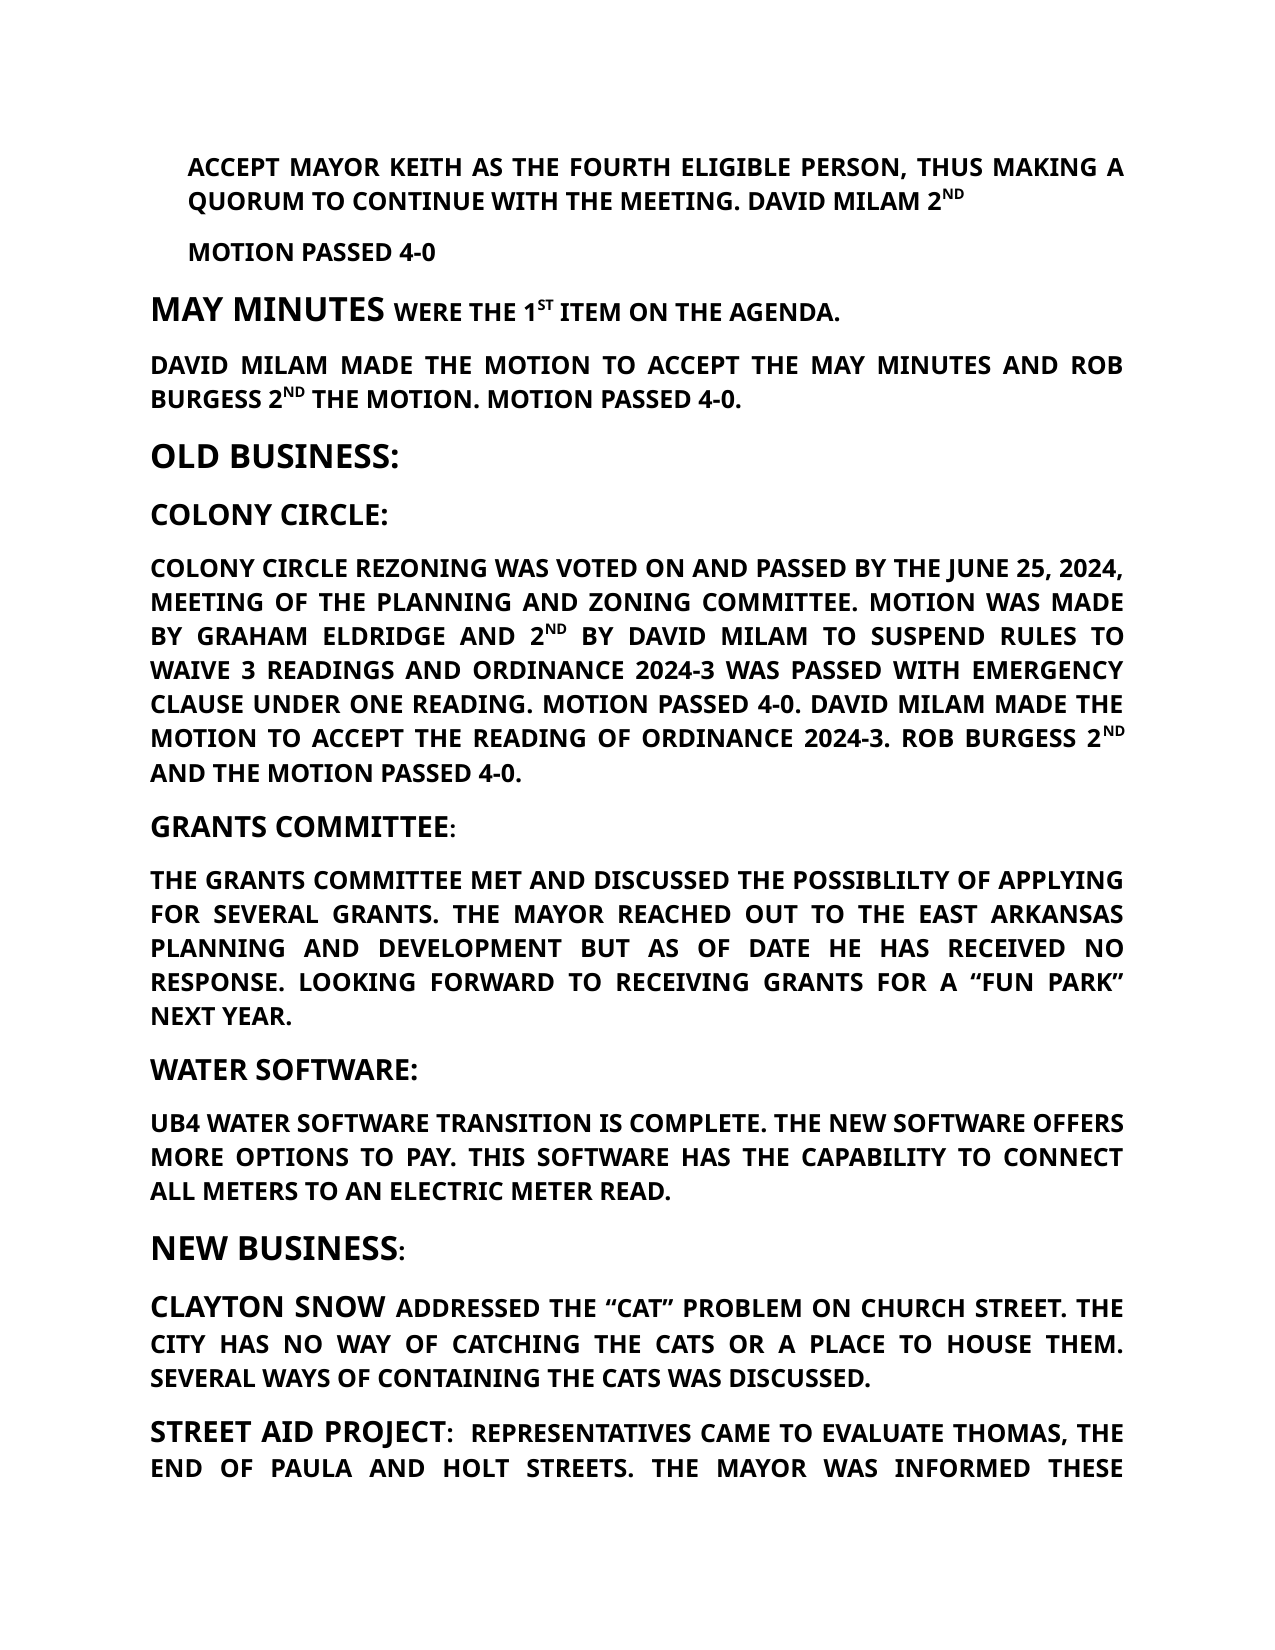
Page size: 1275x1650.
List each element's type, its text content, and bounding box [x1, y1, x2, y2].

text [187, 150, 1125, 218]
text DAVID MILAM MADE THE MOTION TO ACCEPT THE MAY MINUTES AND ROB BURGESS 2ND THE MOTION. MOTION PASSED 4-0. [150, 348, 1125, 416]
text NEW BUSINESS: [150, 1224, 1125, 1270]
text MAY MINUTES WERE THE 1ST ITEM ON THE AGENDA. [150, 286, 1125, 331]
text COLONY CIRCLE: [150, 494, 1125, 534]
text UB4 WATER SOFTWARE TRANSITION IS COMPLETE. THE NEW SOFTWARE OFFERS MORE OPTIONS TO PAY. THIS SOFTWARE HAS THE CAPABILITY TO CONNECT ALL METERS TO AN ELECTRIC METER READ. [150, 1106, 1125, 1208]
text WATER SOFTWARE: [150, 1049, 1125, 1089]
text THE GRANTS COMMITTEE MET AND DISCUSSED THE POSSIBLILTY OF APPLYING FOR SEVERAL GRANTS. THE MAYOR REACHED OUT TO THE EAST ARKANSAS PLANNING AND DEVELOPMENT BUT AS OF DATE HE HAS RECEIVED NO RESPONSE. LOOKING FORWARD TO RECEIVING GRANTS FOR A “FUN PARK” NEXT YEAR. [150, 862, 1125, 1033]
text CLAYTON SNOW ADDRESSED THE “CAT” PROBLEM ON CHURCH STREET. THE CITY HAS NO WAY OF CATCHING THE CATS OR A PLACE TO HOUSE THEM. SEVERAL WAYS OF CONTAINING THE CATS WAS DISCUSSED. [150, 1287, 1125, 1394]
text MOTION PASSED 4-0 [187, 235, 1125, 269]
text GRANTS COMMITTEE: [150, 806, 1125, 846]
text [150, 1411, 1125, 1485]
text OLD BUSINESS: [150, 432, 1125, 478]
text COLONY CIRCLE REZONING WAS VOTED ON AND PASSED BY THE JUNE 25, 2024, MEETING OF THE PLANNING AND ZONING COMMITTEE. MOTION WAS MADE BY GRAHAM ELDRIDGE AND 2ND BY DAVID MILAM TO SUSPEND RULES TO WAIVE 3 READINGS AND ORDINANCE 2024-3 WAS PASSED WITH EMERGENCY CLAUSE UNDER ONE READING. MOTION PASSED 4-0. DAVID MILAM MADE THE MOTION TO ACCEPT THE READING OF ORDINANCE 2024-3. ROB BURGESS 2ND AND THE MOTION PASSED 4-0. [150, 551, 1125, 789]
